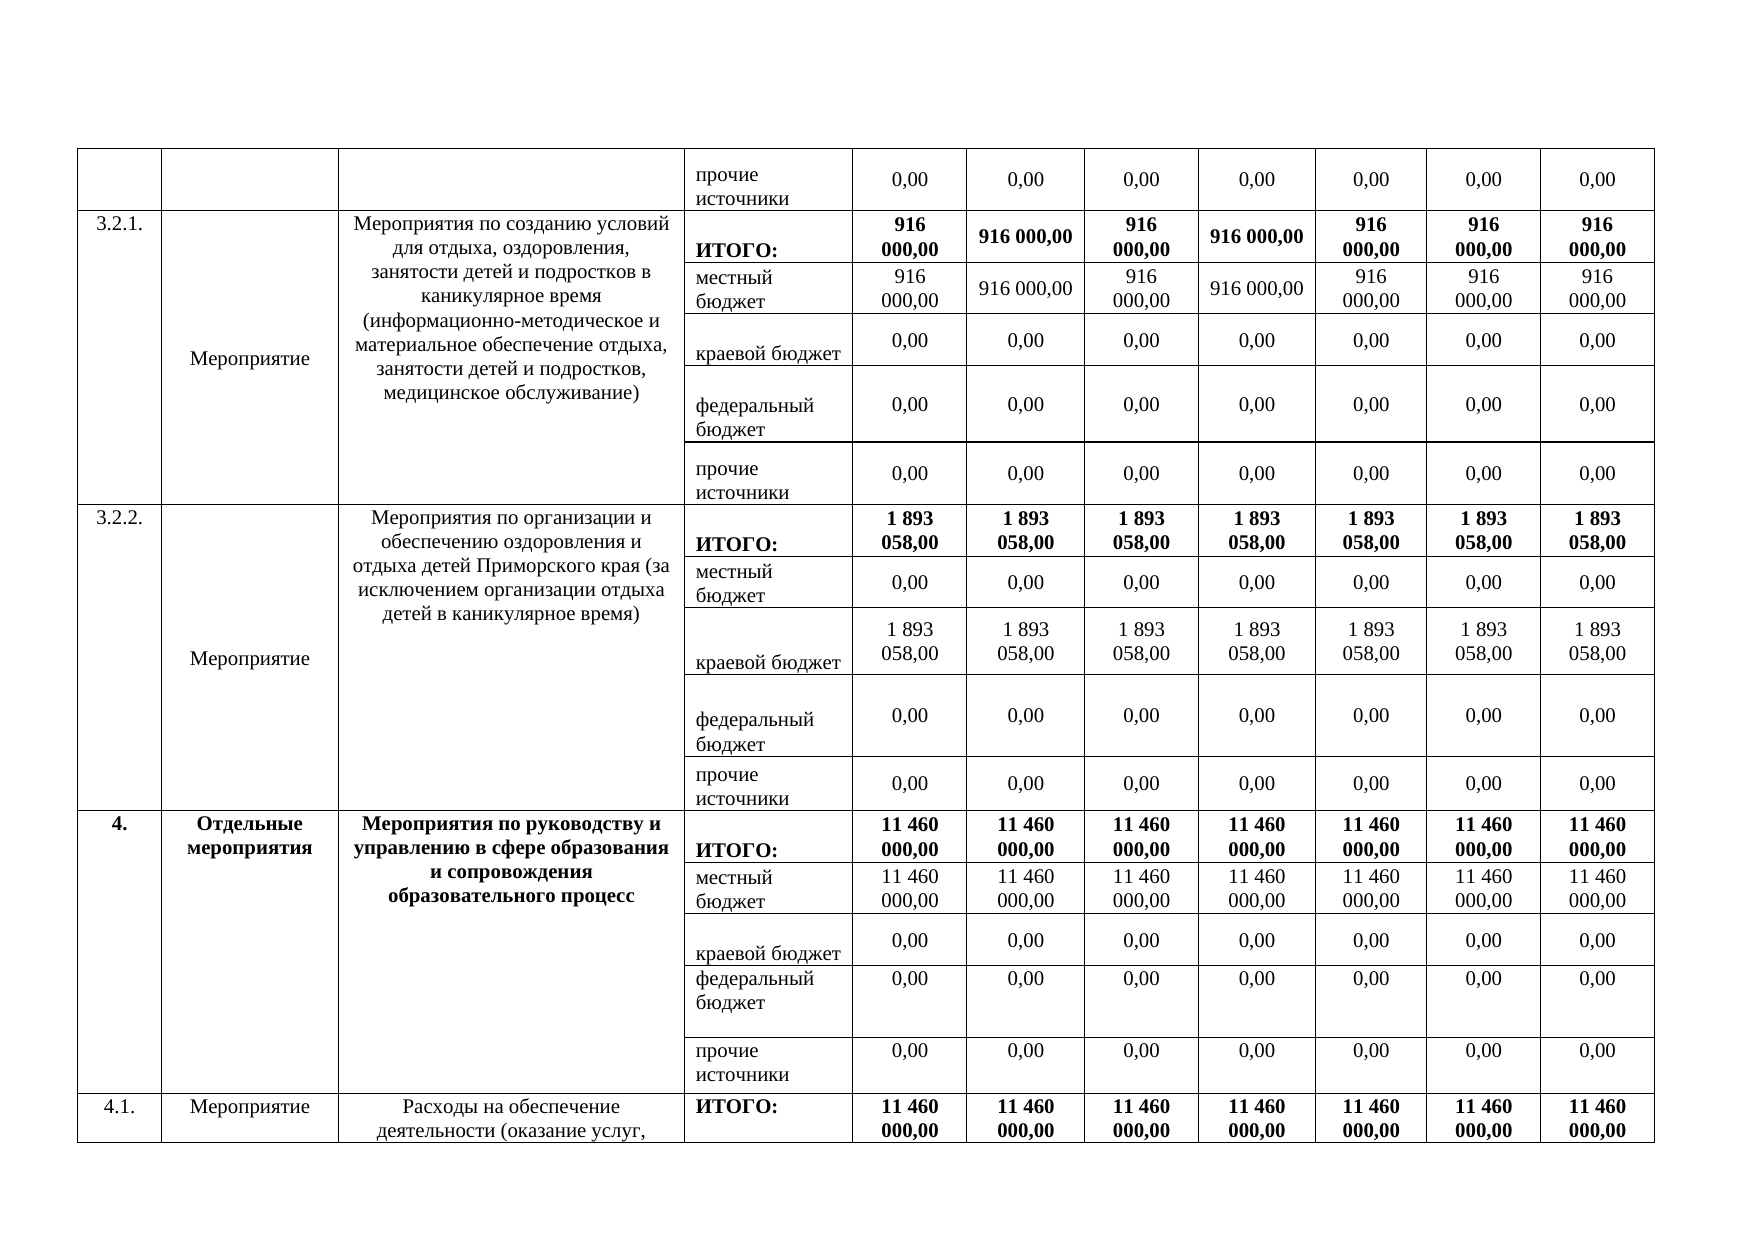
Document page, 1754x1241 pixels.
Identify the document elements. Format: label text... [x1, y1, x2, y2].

table_cell 0,00 [967, 149, 1084, 210]
table_cell 0,00 [1199, 443, 1315, 504]
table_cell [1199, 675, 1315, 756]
table_cell 1 893 058,00 [1427, 505, 1540, 556]
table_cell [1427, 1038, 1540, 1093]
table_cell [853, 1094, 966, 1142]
table_cell 916 000,00 [1316, 211, 1426, 262]
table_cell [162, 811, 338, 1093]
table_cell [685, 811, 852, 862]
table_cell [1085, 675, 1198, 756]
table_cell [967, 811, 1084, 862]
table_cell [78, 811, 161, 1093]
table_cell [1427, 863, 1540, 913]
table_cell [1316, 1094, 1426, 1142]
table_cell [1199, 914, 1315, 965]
table_cell 3.2.1. [78, 211, 161, 504]
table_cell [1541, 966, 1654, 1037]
table_cell 916 000,00 [1427, 211, 1540, 262]
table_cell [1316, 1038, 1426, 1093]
table_cell 3.2.2. [78, 505, 161, 810]
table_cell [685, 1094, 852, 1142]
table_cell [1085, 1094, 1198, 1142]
table_cell 0,00 [1199, 149, 1315, 210]
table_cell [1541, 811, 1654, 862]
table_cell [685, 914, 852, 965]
table_cell 916 000,00 [1085, 211, 1198, 262]
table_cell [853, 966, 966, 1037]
table_cell краевой бюджет [685, 608, 852, 674]
table_cell прочие источники [685, 149, 852, 210]
table_cell 916 000,00 [1541, 263, 1654, 313]
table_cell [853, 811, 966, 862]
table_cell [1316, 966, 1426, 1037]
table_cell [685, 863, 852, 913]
table_cell 1 893 058,00 [1427, 608, 1540, 674]
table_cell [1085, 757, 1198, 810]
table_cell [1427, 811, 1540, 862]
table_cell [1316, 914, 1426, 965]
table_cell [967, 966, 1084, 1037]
table_cell Мероприятие [162, 211, 338, 504]
table_cell 0,00 [1316, 366, 1426, 441]
table_cell 0,00 [967, 314, 1084, 365]
table_cell 916 000,00 [967, 263, 1084, 313]
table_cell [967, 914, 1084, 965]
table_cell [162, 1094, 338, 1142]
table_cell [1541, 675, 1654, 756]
table_cell 0,00 [967, 557, 1084, 607]
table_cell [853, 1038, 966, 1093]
table_cell 0,00 [1199, 557, 1315, 607]
table_cell 916 000,00 [967, 211, 1084, 262]
table_cell 1 893 058,00 [1085, 505, 1198, 556]
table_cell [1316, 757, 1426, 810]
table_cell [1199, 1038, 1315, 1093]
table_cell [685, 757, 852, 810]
table_cell 0,00 [1316, 314, 1426, 365]
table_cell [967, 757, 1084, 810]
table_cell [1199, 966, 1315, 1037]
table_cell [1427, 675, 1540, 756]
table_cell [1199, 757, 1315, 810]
table_cell 916 000,00 [1427, 263, 1540, 313]
table_cell 0,00 [967, 366, 1084, 441]
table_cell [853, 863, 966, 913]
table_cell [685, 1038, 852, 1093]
table_cell 1 893 058,00 [1316, 608, 1426, 674]
table_cell прочие источники [685, 443, 852, 504]
table_cell Мероприятия по созданию условий для отдыха, оздоровления, занятости детей и подростков в каникулярное время (информационно-методическое и материальное обеспечение отдыха, занятости детей и подростков, медицинское обслуживание) [339, 211, 684, 504]
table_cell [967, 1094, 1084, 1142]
table_cell 0,00 [853, 314, 966, 365]
table_cell 0,00 [853, 675, 966, 756]
table_cell 0,00 [1316, 557, 1426, 607]
table_cell 916 000,00 [1541, 211, 1654, 262]
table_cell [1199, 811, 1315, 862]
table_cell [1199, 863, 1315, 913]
table_cell 1 893 058,00 [1316, 505, 1426, 556]
table_cell 0,00 [1427, 557, 1540, 607]
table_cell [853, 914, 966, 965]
table_cell 1 893 058,00 [967, 608, 1084, 674]
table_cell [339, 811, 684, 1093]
table_cell 916 000,00 [1199, 263, 1315, 313]
table_cell 1 893 058,00 [853, 505, 966, 556]
table_cell 1 893 058,00 [853, 608, 966, 674]
table_cell Мероприятие [162, 505, 338, 810]
table_cell Мероприятия по организации и обеспечению оздоровления и отдыха детей Приморского края (за исключением организации отдыха детей в каникулярное время) [339, 505, 684, 810]
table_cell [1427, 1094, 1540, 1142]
table_cell ИТОГО: [685, 211, 852, 262]
table_cell 0,00 [1316, 149, 1426, 210]
table_cell местный бюджет [685, 557, 852, 607]
table_cell 0,00 [1199, 314, 1315, 365]
table_cell 0,00 [967, 675, 1084, 756]
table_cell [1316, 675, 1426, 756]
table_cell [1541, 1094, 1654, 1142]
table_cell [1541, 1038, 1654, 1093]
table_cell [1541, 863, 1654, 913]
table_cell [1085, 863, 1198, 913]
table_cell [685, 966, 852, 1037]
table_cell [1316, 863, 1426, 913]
table_cell 0,00 [1085, 557, 1198, 607]
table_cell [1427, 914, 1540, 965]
table_cell 0,00 [853, 366, 966, 441]
table_cell 0,00 [1427, 149, 1540, 210]
table_cell 0,00 [1541, 443, 1654, 504]
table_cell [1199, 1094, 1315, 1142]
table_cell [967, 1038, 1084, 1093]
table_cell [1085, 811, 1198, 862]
table_cell 1 893 058,00 [1199, 608, 1315, 674]
table_cell 0,00 [1085, 314, 1198, 365]
table_cell 916 000,00 [853, 263, 966, 313]
table_cell местный бюджет [685, 263, 852, 313]
table_cell краевой бюджет [685, 314, 852, 365]
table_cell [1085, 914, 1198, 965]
table_cell 916 000,00 [1316, 263, 1426, 313]
table_cell 0,00 [1427, 314, 1540, 365]
table_cell 0,00 [1541, 314, 1654, 365]
table_cell ИТОГО: [685, 505, 852, 556]
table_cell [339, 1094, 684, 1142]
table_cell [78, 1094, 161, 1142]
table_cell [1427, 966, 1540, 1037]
table_cell федеральный бюджет [685, 675, 852, 756]
table_cell 916 000,00 [1085, 263, 1198, 313]
table_cell 1 893 058,00 [1541, 608, 1654, 674]
table_cell федеральный бюджет [685, 366, 852, 441]
table_cell 0,00 [1541, 557, 1654, 607]
table_cell 1 893 058,00 [967, 505, 1084, 556]
table_cell 1 893 058,00 [1085, 608, 1198, 674]
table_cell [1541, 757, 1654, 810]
table_cell 0,00 [1085, 443, 1198, 504]
table_cell 0,00 [1427, 366, 1540, 441]
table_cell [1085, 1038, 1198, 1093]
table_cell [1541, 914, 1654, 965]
table_cell 0,00 [853, 149, 966, 210]
table_cell 916 000,00 [853, 211, 966, 262]
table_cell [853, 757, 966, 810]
table_cell 1 893 058,00 [1541, 505, 1654, 556]
table_cell 0,00 [1316, 443, 1426, 504]
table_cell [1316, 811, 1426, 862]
table_cell 0,00 [1541, 149, 1654, 210]
table_cell 0,00 [853, 443, 966, 504]
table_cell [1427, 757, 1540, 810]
table_cell 916 000,00 [1199, 211, 1315, 262]
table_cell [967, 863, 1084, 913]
table_cell 0,00 [1427, 443, 1540, 504]
table_cell 0,00 [853, 557, 966, 607]
table_cell 0,00 [1541, 366, 1654, 441]
table_cell 0,00 [1085, 149, 1198, 210]
table_cell 0,00 [1085, 366, 1198, 441]
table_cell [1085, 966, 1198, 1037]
table_cell 1 893 058,00 [1199, 505, 1315, 556]
table_cell 0,00 [967, 443, 1084, 504]
table_cell 0,00 [1199, 366, 1315, 441]
